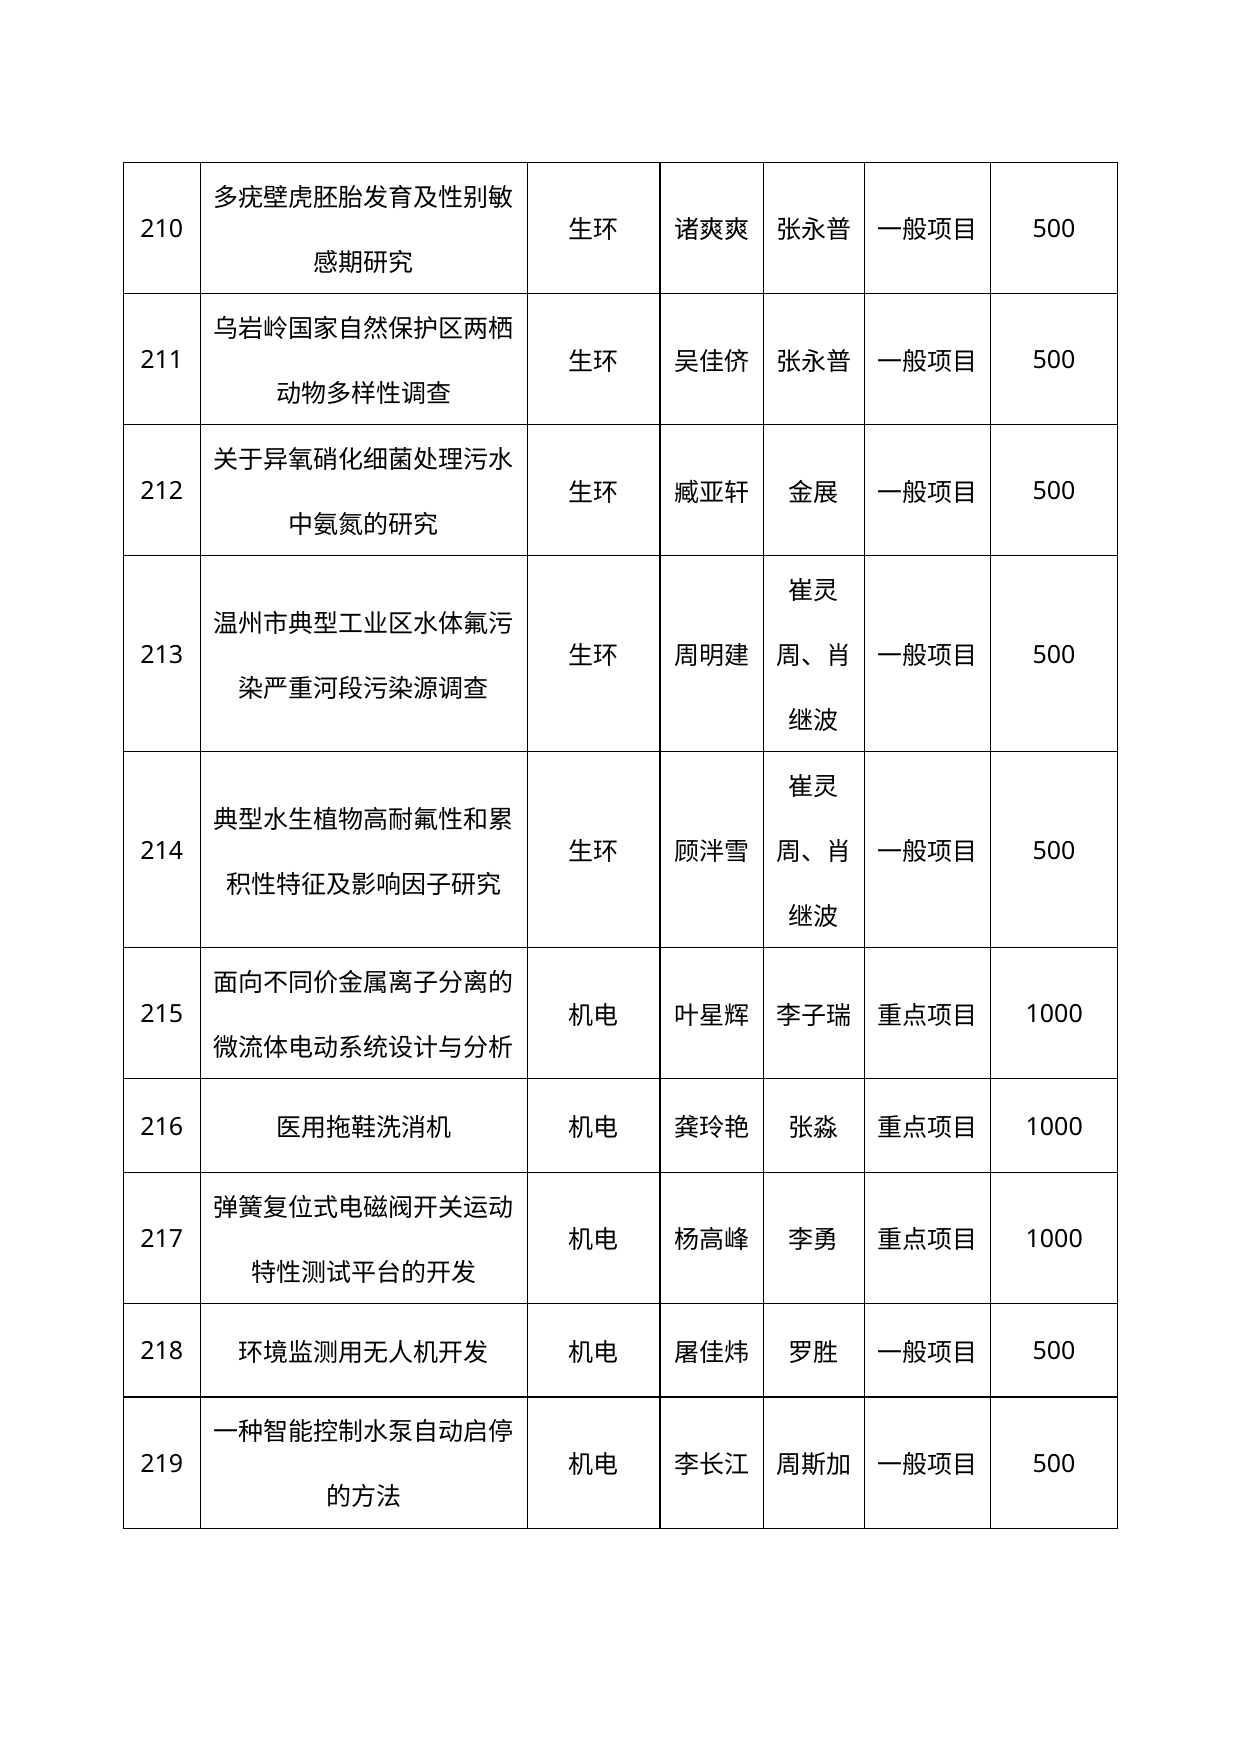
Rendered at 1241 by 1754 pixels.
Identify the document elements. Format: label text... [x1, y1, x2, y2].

table_cell 典型水生植物高耐氟性和累积性特征及影响因子研究 [201, 752, 527, 947]
table_cell 金展 [764, 425, 864, 555]
table_cell 吴佳侪 [661, 294, 763, 424]
table_cell 一种智能控制水泵自动启停的方法 [201, 1398, 527, 1527]
table_cell 崔灵周、肖继波 [764, 556, 864, 751]
table_cell 李子瑞 [764, 948, 864, 1078]
table_cell 1000 [991, 948, 1117, 1078]
table_cell 弹簧复位式电磁阀开关运动特性测试平台的开发 [201, 1173, 527, 1303]
table_cell 面向不同价金属离子分离的微流体电动系统设计与分析 [201, 948, 527, 1078]
table_cell 机电 [528, 1173, 659, 1303]
table_cell 500 [991, 556, 1117, 751]
table_cell 机电 [528, 1304, 659, 1396]
table_cell 龚玲艳 [661, 1079, 763, 1172]
table_cell 崔灵周、肖继波 [764, 752, 864, 947]
table_cell 211 [124, 294, 200, 424]
table_cell 生环 [528, 425, 659, 555]
table_cell 一般项目 [865, 752, 990, 947]
table_cell 500 [991, 1304, 1117, 1396]
table_cell 乌岩岭国家自然保护区两栖动物多样性调查 [201, 294, 527, 424]
table_cell 一般项目 [865, 425, 990, 555]
table_cell 张淼 [764, 1079, 864, 1172]
table_cell 一般项目 [865, 294, 990, 424]
table_cell 重点项目 [865, 948, 990, 1078]
table_cell 生环 [528, 556, 659, 751]
table_cell 1000 [991, 1079, 1117, 1172]
table_cell 212 [124, 425, 200, 555]
table_cell 生环 [528, 294, 659, 424]
table_cell 诸爽爽 [661, 163, 763, 293]
table_cell 李勇 [764, 1173, 864, 1303]
table_cell 臧亚轩 [661, 425, 763, 555]
table_cell 环境监测用无人机开发 [201, 1304, 527, 1396]
table_cell 屠佳炜 [661, 1304, 763, 1396]
table_cell 217 [124, 1173, 200, 1303]
table_cell 214 [124, 752, 200, 947]
table_cell 一般项目 [865, 163, 990, 293]
table_cell 500 [991, 752, 1117, 947]
table_cell 500 [991, 1398, 1117, 1527]
table_cell 重点项目 [865, 1173, 990, 1303]
table_cell 一般项目 [865, 556, 990, 751]
table_cell 医用拖鞋洗消机 [201, 1079, 527, 1172]
table_cell 机电 [528, 948, 659, 1078]
table_cell 一般项目 [865, 1304, 990, 1396]
table_cell 张永普 [764, 163, 864, 293]
table_cell 关于异氧硝化细菌处理污水中氨氮的研究 [201, 425, 527, 555]
table_cell 杨高峰 [661, 1173, 763, 1303]
table_cell 500 [991, 294, 1117, 424]
table_cell 生环 [528, 163, 659, 293]
table_cell 张永普 [764, 294, 864, 424]
table_cell 多疣壁虎胚胎发育及性别敏感期研究 [201, 163, 527, 293]
table_cell 210 [124, 163, 200, 293]
table_cell 罗胜 [764, 1304, 864, 1396]
table_cell 213 [124, 556, 200, 751]
table_cell 李长江 [661, 1398, 763, 1527]
table_cell 机电 [528, 1398, 659, 1527]
table_cell 215 [124, 948, 200, 1078]
table_cell 周明建 [661, 556, 763, 751]
table_cell 机电 [528, 1079, 659, 1172]
table_cell 219 [124, 1398, 200, 1527]
table_cell 生环 [528, 752, 659, 947]
table_cell 周斯加 [764, 1398, 864, 1527]
table_cell 叶星辉 [661, 948, 763, 1078]
table_cell 500 [991, 425, 1117, 555]
table_cell 顾泮雪 [661, 752, 763, 947]
table_cell 500 [991, 163, 1117, 293]
table_cell 216 [124, 1079, 200, 1172]
table_cell 重点项目 [865, 1079, 990, 1172]
table_cell 1000 [991, 1173, 1117, 1303]
table_cell 一般项目 [865, 1398, 990, 1527]
table_cell 温州市典型工业区水体氟污染严重河段污染源调查 [201, 556, 527, 751]
table_cell 218 [124, 1304, 200, 1396]
